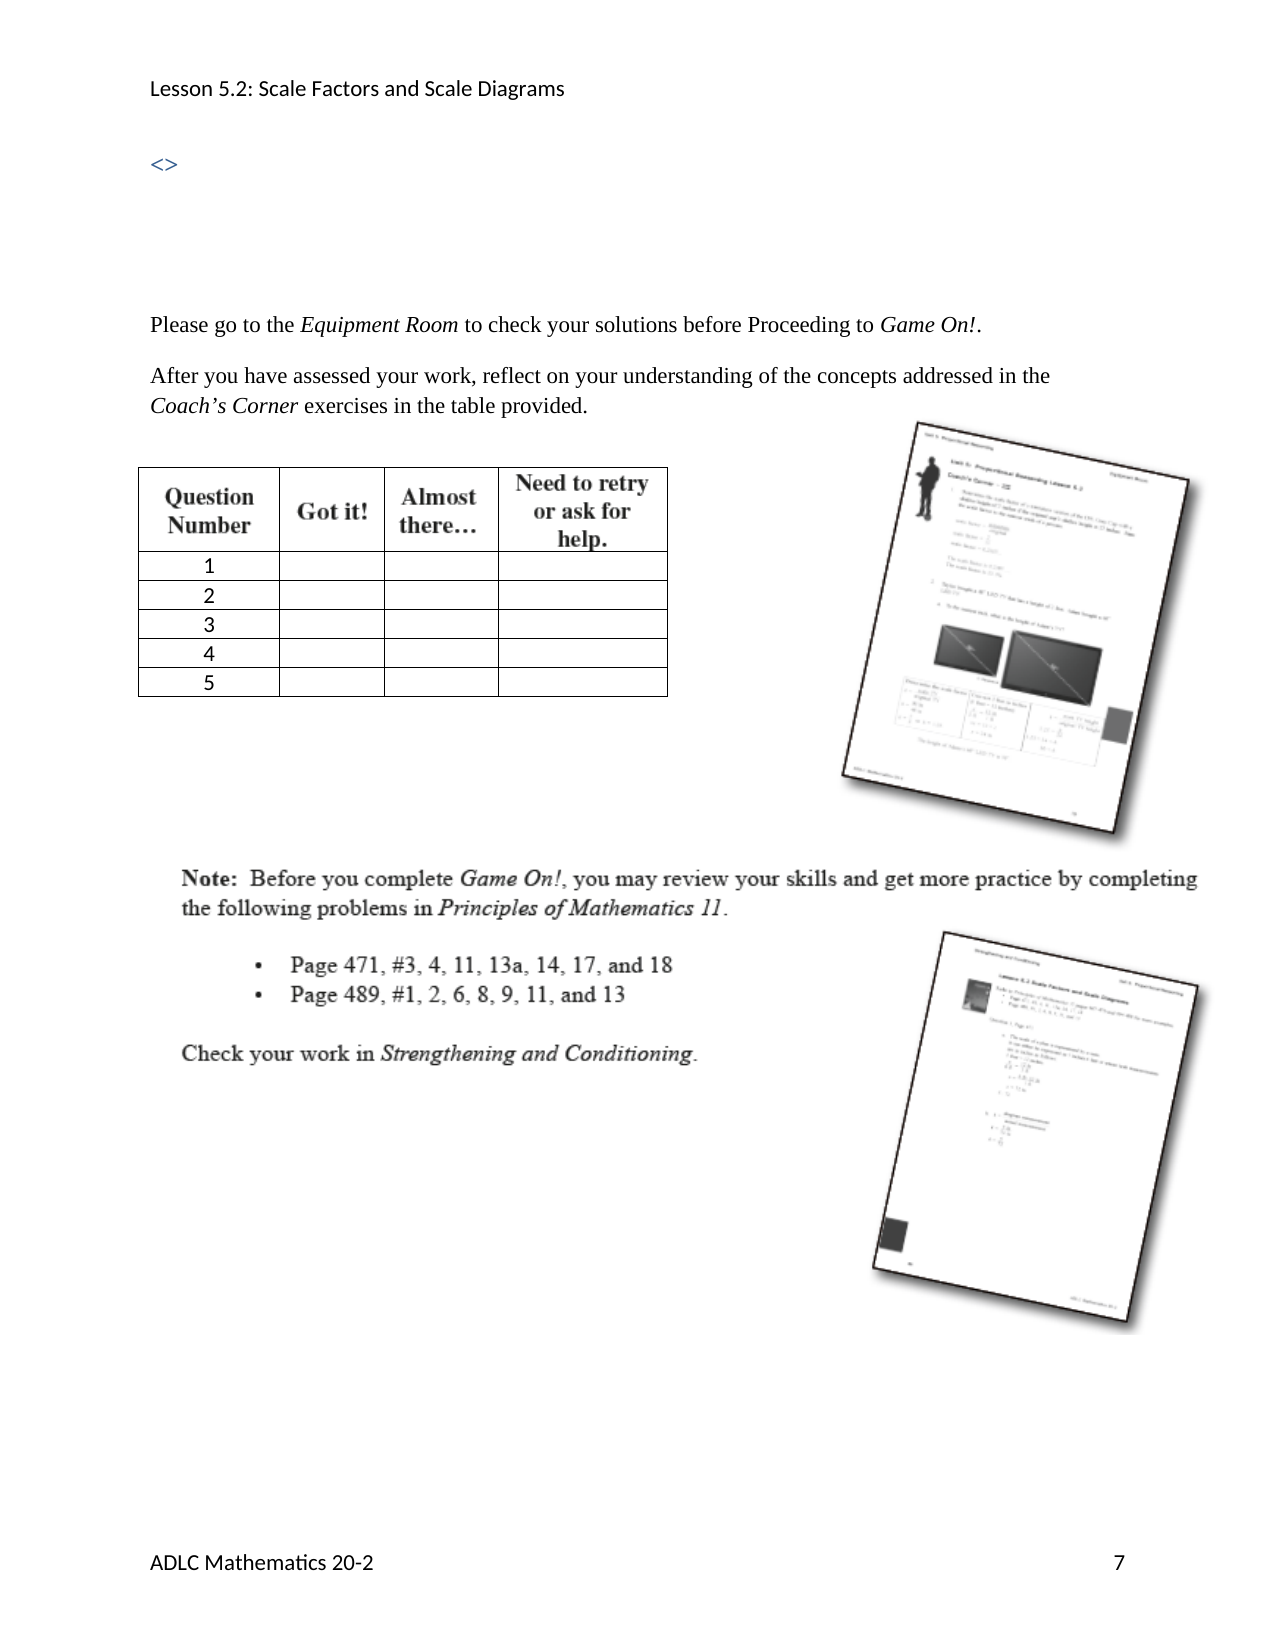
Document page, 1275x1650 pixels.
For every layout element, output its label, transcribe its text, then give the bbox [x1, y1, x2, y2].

text After you have assessed your work, reflect on your understanding of the concepts addressed in the Coach’s Corner exercises in the table provided. [150, 362, 1125, 418]
table_cell [499, 552, 667, 580]
table_cell [499, 639, 667, 667]
table_cell [280, 668, 384, 696]
text <> [150, 150, 1125, 179]
table_cell [499, 610, 667, 638]
table_cell [280, 639, 384, 667]
table_cell [385, 668, 498, 696]
table_cell [280, 581, 384, 609]
table_cell [280, 610, 384, 638]
text Please go to the Equipment Room to check your solutions before Proceeding to Game On!. [150, 311, 1125, 337]
table_cell 5 [139, 668, 279, 696]
table_cell 2 [139, 581, 279, 609]
table_cell [385, 610, 498, 638]
table_cell 1 [139, 552, 279, 580]
table_header [385, 468, 498, 551]
table_header [499, 468, 510, 551]
table_cell [385, 639, 498, 667]
table_cell [499, 581, 667, 609]
table_header [656, 468, 667, 551]
table_cell [385, 581, 498, 609]
table_cell 3 [139, 610, 279, 638]
table_cell 4 [139, 639, 279, 667]
table_cell [385, 552, 498, 580]
table_cell [280, 552, 384, 580]
table_header [139, 468, 279, 551]
table_header [280, 468, 384, 551]
table_cell [499, 668, 667, 696]
